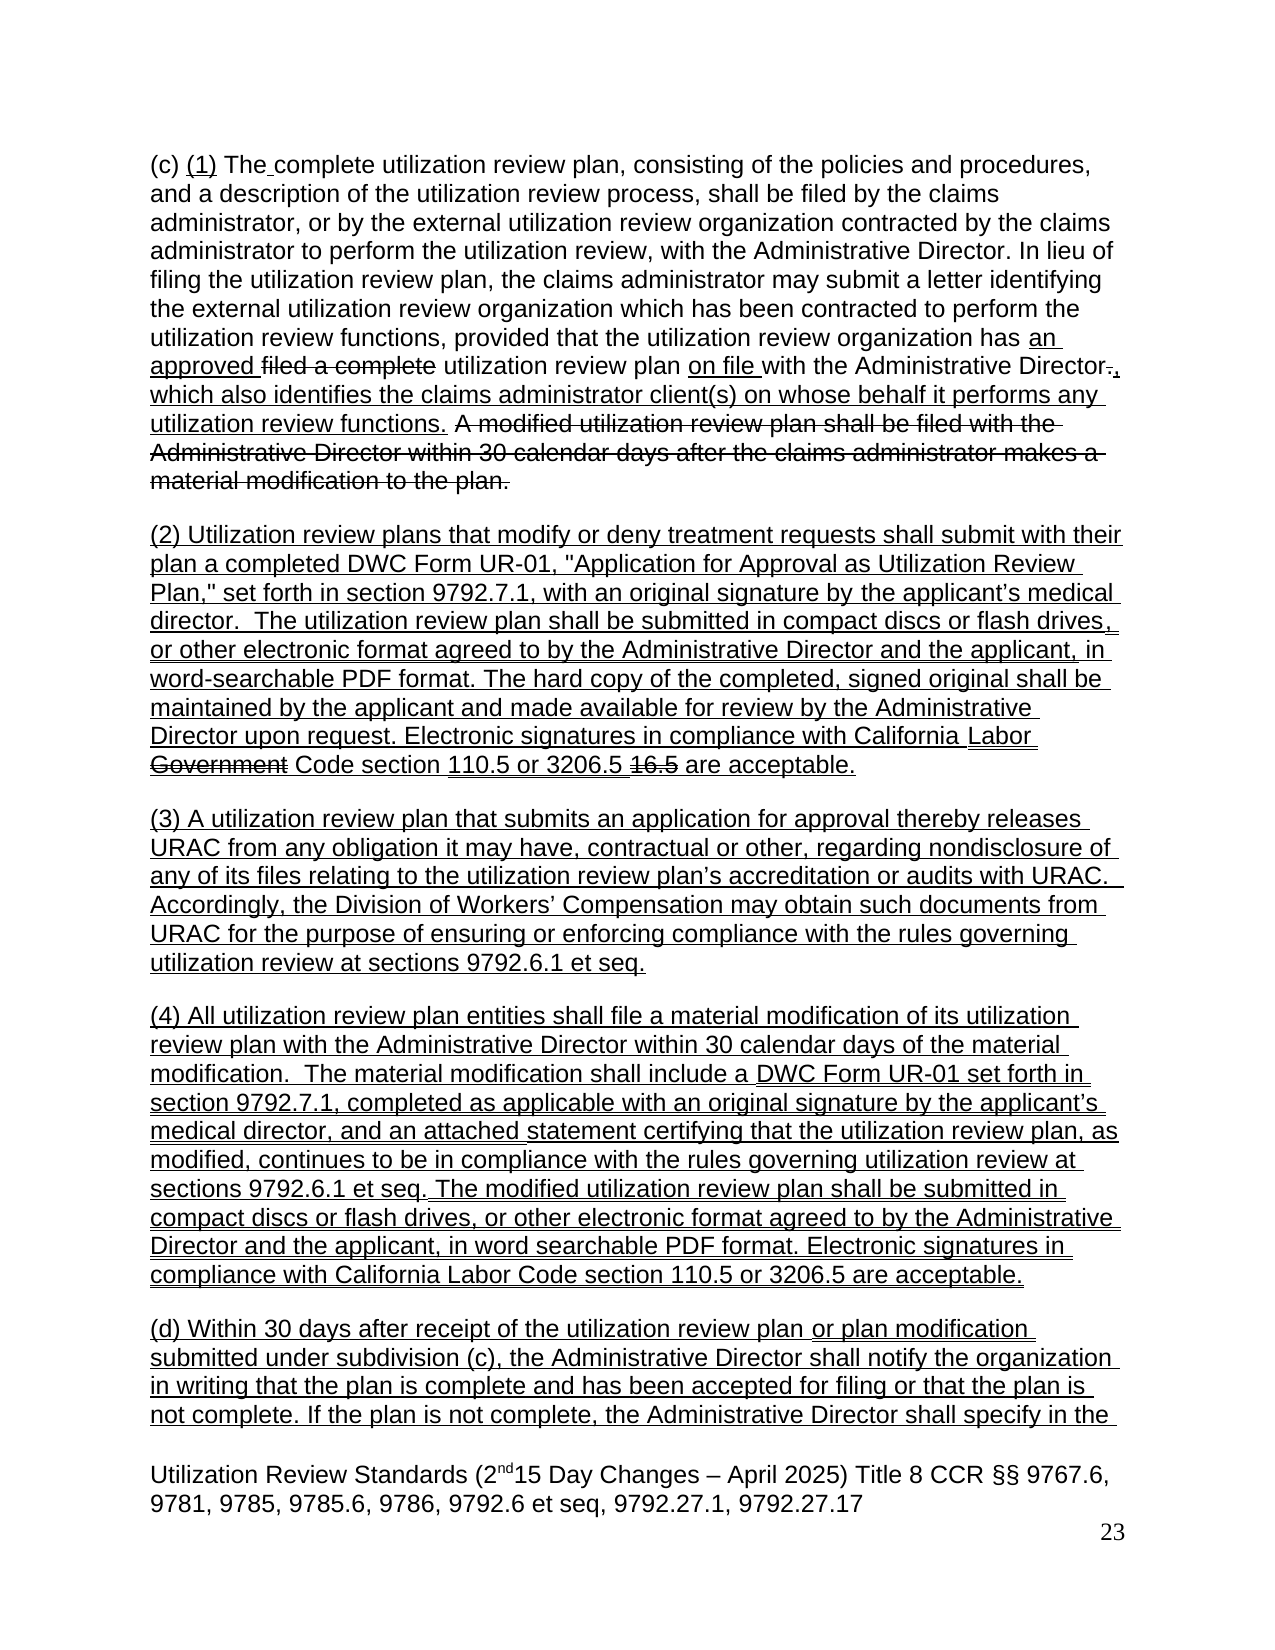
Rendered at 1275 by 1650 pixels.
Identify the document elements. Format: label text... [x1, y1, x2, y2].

text (3) A utilization review plan that submits an application for approval thereby releases URAC from any obligation it may have, contractual or other, regarding nondisclosure of any of its files relating to the utilization review plan’s accreditation or audits with URAC. Accordingly, the Division of Workers’ Compensation may obtain such documents from URAC for the purpose of ensuring or enforcing compliance with the rules governing utilization review at sections 9792.6.1 et seq. [150, 804, 1125, 976]
text (2) Utilization review plans that modify or deny treatment requests shall submit with their plan a completed DWC Form UR-01, "Application for Approval as Utilization Review Plan," set forth in section 9792.7.1, with an original signature by the applicant’s medical director. The utilization review plan shall be submitted in compact discs or flash drives, or other electronic format agreed to by the Administrative Director and the applicant, in word-searchable PDF format. The hard copy of the completed, signed original shall be maintained by the applicant and made available for review by the Administrative Director upon request. Electronic signatures in compliance with California Labor Government Code section 110.5 or 3206.5 16.5 are acceptable. [150, 520, 1125, 779]
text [150, 1314, 1125, 1429]
text (c) (1) The complete utilization review plan, consisting of the policies and procedures, and a description of the utilization review process, shall be filed by the claims administrator, or by the external utilization review organization contracted by the claims administrator to perform the utilization review, with the Administrative Director. In lieu of filing the utilization review plan, the claims administrator may submit a letter identifying the external utilization review organization which has been contracted to perform the utilization review functions, provided that the utilization review organization has an approved filed a complete utilization review plan on file with the Administrative Director., which also identifies the claims administrator client(s) on whose behalf it performs any utilization review functions. A modified utilization review plan shall be filed with the Administrative Director within 30 calendar days after the claims administrator makes a material modification to the plan. [150, 150, 1125, 495]
text (4) All utilization review plan entities shall file a material modification of its utilization review plan with the Administrative Director within 30 calendar days of the material modification. The material modification shall include a DWC Form UR-01 set forth in section 9792.7.1, completed as applicable with an original signature by the applicant’s medical director, and an attached statement certifying that the utilization review plan, as modified, continues to be in compliance with the rules governing utilization review at sections 9792.6.1 et seq. The modified utilization review plan shall be submitted in compact discs or flash drives, or other electronic format agreed to by the Administrative Director and the applicant, in word searchable PDF format. Electronic signatures in compliance with California Labor Code section 110.5 or 3206.5 are acceptable. [150, 1001, 1125, 1289]
